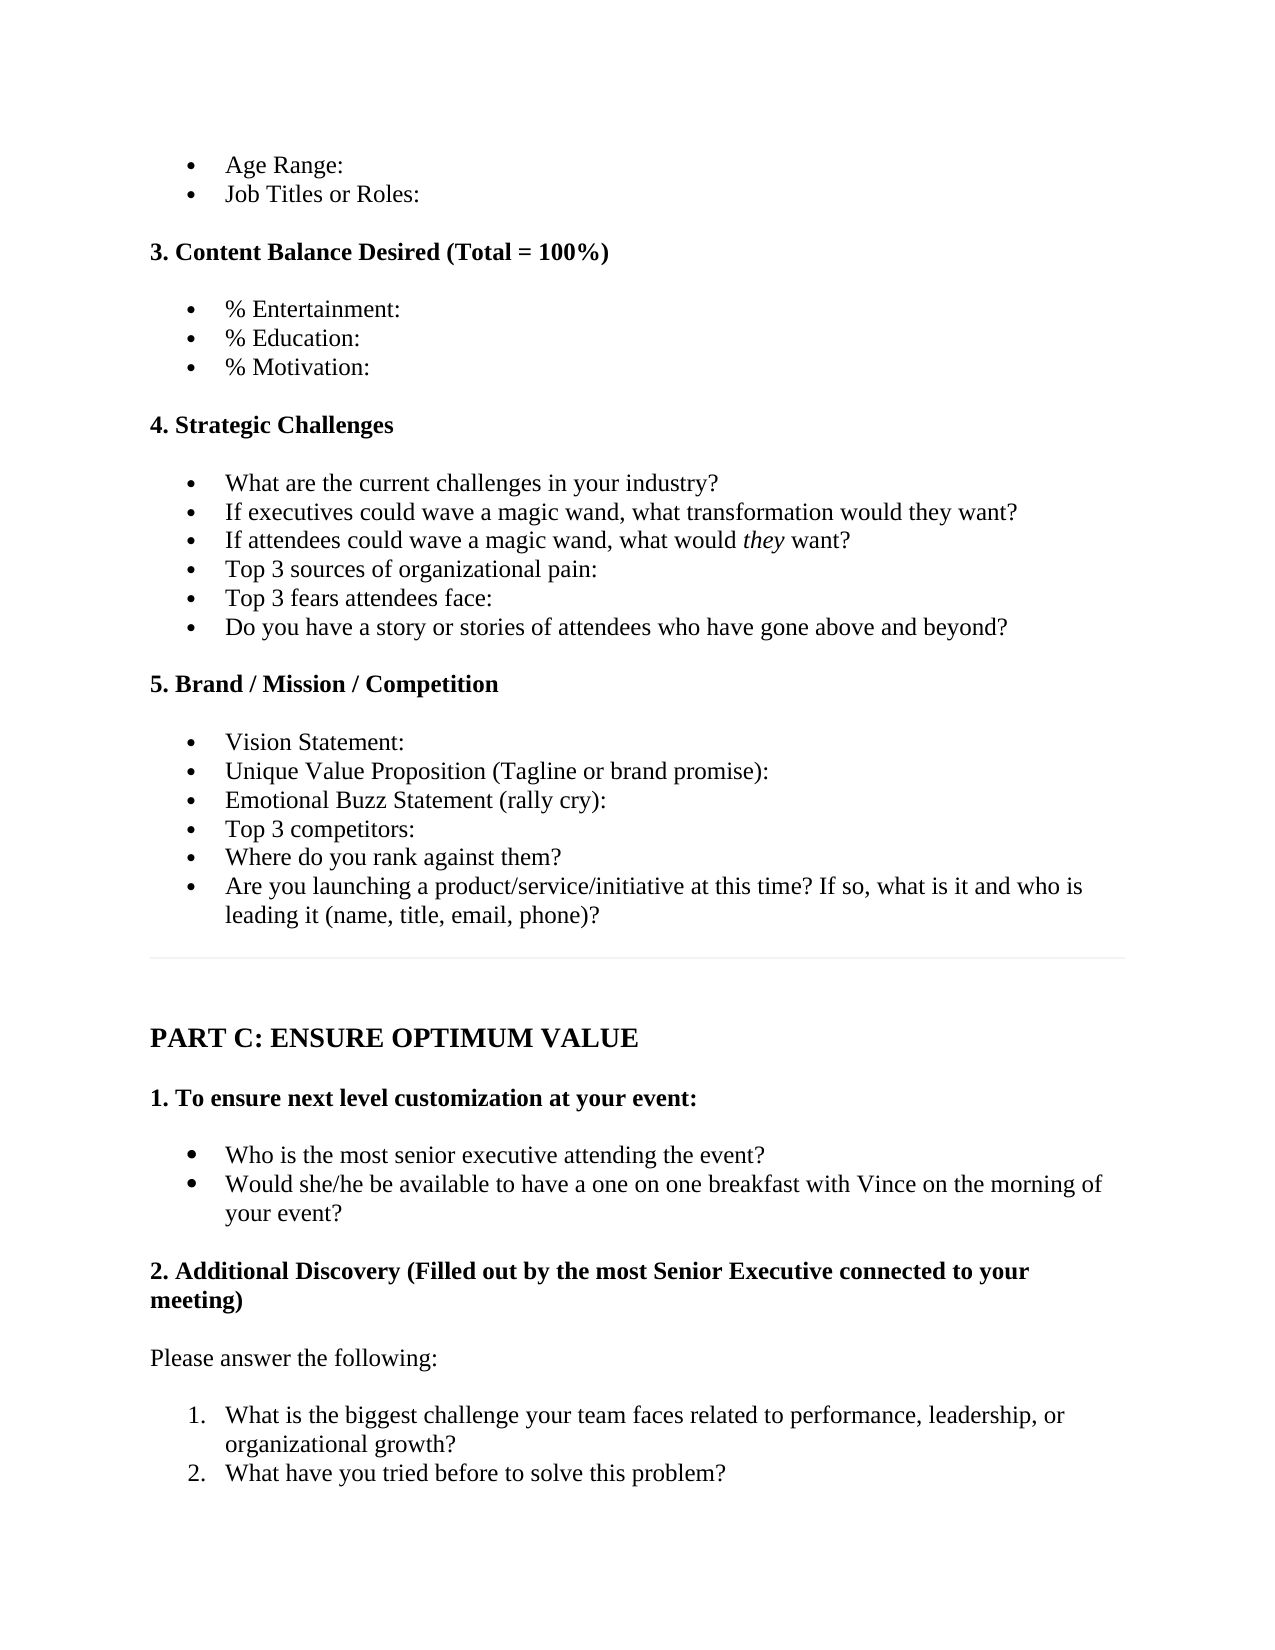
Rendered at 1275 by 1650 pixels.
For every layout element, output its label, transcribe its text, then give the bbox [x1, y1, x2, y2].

list Top 3 fears attendees face: [187, 583, 1125, 612]
list Vision Statement: [187, 727, 1125, 756]
list What is the biggest challenge your team faces related to performance, leadership, or organizational growth? [187, 1401, 1125, 1458]
text 4. Strategic Challenges [150, 410, 1125, 439]
list Age Range: [187, 150, 1125, 179]
list Emotional Buzz Statement (rally cry): [187, 785, 1125, 814]
text PART C: ENSURE OPTIMUM VALUE [150, 1021, 1125, 1053]
list Top 3 sources of organizational pain: [187, 554, 1125, 583]
list If executives could wave a magic wand, what transformation would they want? [187, 497, 1125, 525]
text 2. Additional Discovery (Filled out by the most Senior Executive connected to your meeting) [150, 1256, 1125, 1313]
list Unique Value Proposition (Tagline or brand promise): [187, 756, 1125, 785]
list Top 3 competitors: [187, 814, 1125, 842]
text 5. Brand / Mission / Competition [150, 669, 1125, 698]
list Do you have a story or stories of attendees who have gone above and beyond? [187, 612, 1125, 640]
list Job Titles or Roles: [187, 179, 1125, 207]
list Who is the most senior executive attending the event? [187, 1141, 1125, 1169]
list % Entertainment: [187, 294, 1125, 323]
list % Education: [187, 323, 1125, 352]
list If attendees could wave a magic wand, what would they want? [187, 525, 1125, 554]
text Please answer the following: [150, 1343, 1125, 1371]
list % Motivation: [187, 352, 1125, 381]
list Where do you rank against them? [187, 842, 1125, 871]
list Are you launching a product/service/initiative at this time? If so, what is it and who is leading it (name, title, email, phone)? [187, 871, 1125, 929]
list What have you tried before to solve this problem? [187, 1458, 1125, 1487]
text 1. To ensure next level customization at your event: [150, 1083, 1125, 1111]
list What are the current challenges in your industry? [187, 468, 1125, 497]
list Would she/he be available to have a one on one breakfast with Vince on the morning of your event? [187, 1169, 1125, 1227]
text 3. Content Balance Desired (Total = 100%) [150, 237, 1125, 265]
